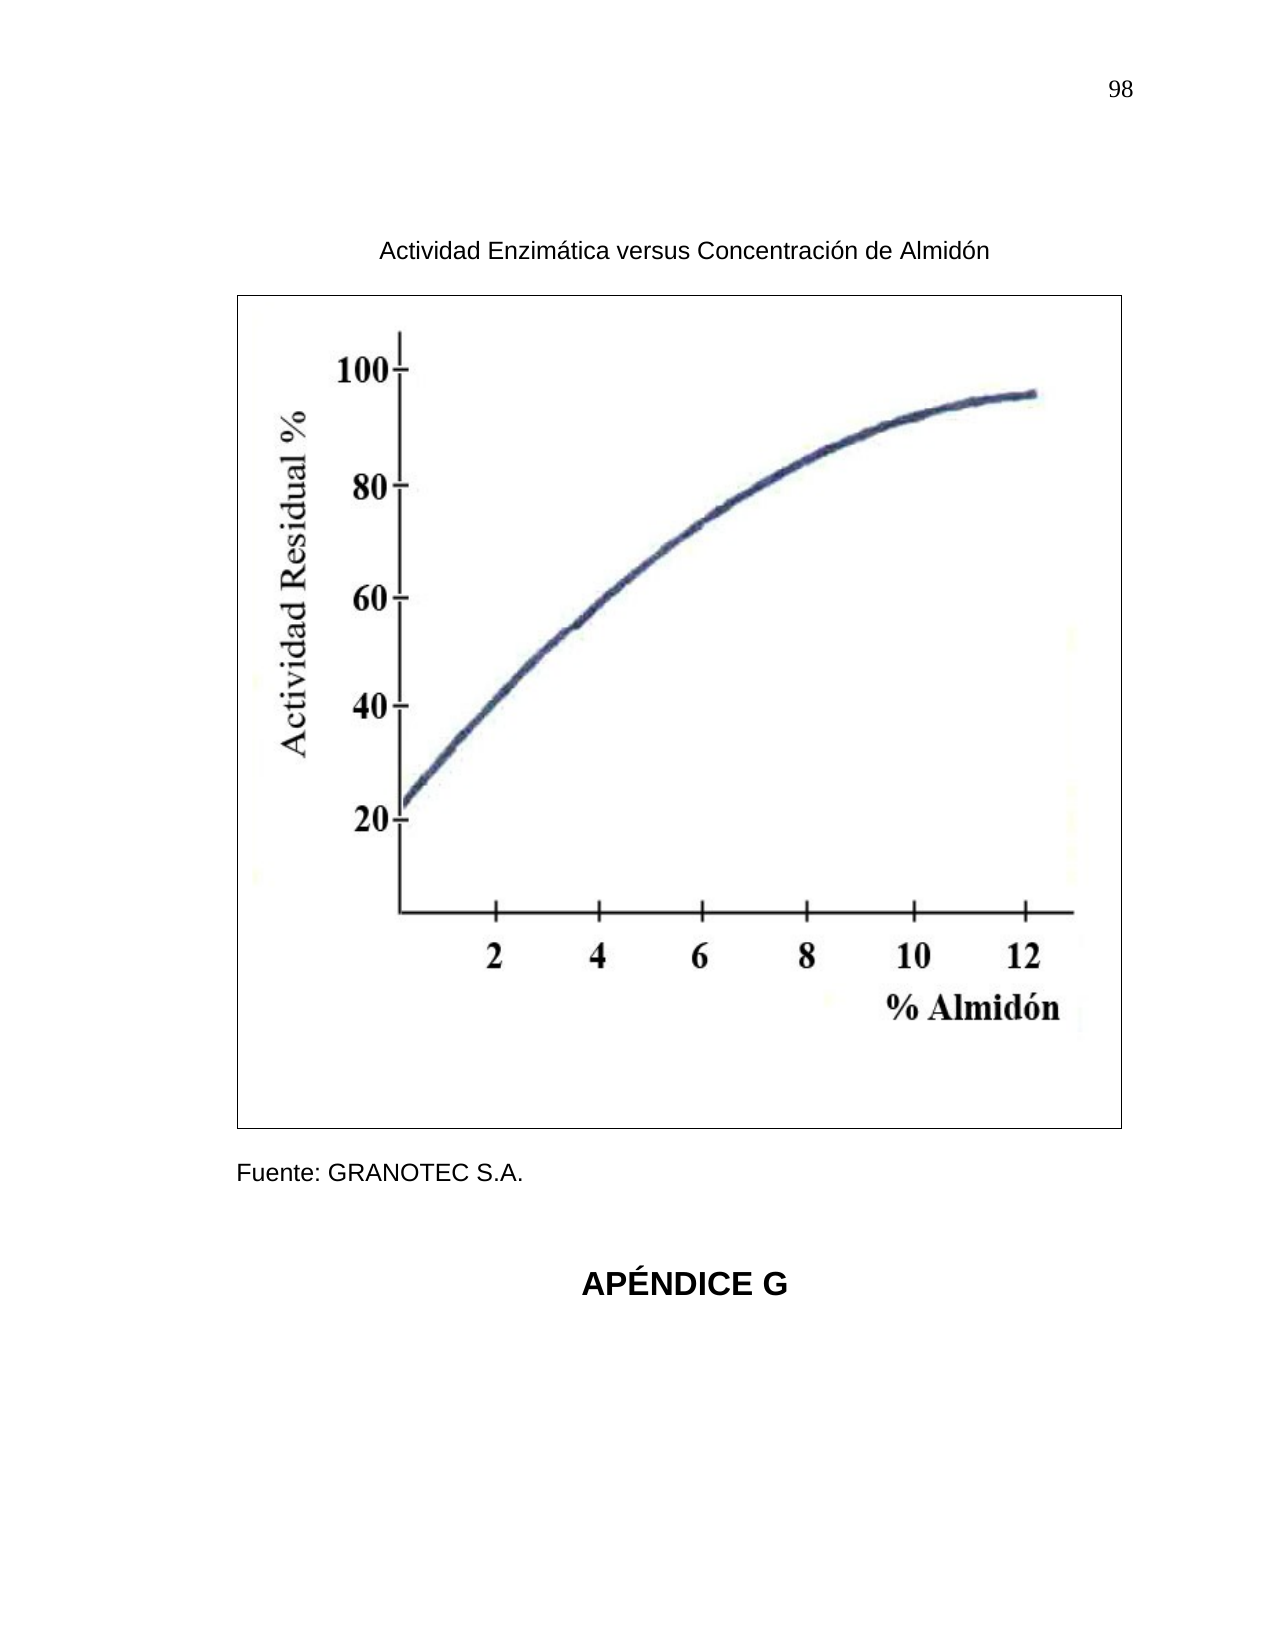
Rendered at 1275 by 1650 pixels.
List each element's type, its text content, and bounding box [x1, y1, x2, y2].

title APÉNDICE G [236, 1264, 1133, 1302]
title Actividad Enzimática versus Concentración de Almidón [236, 236, 1133, 265]
picture [252, 302, 1105, 1081]
text Fuente: GRANOTEC S.A. [236, 1158, 1133, 1187]
